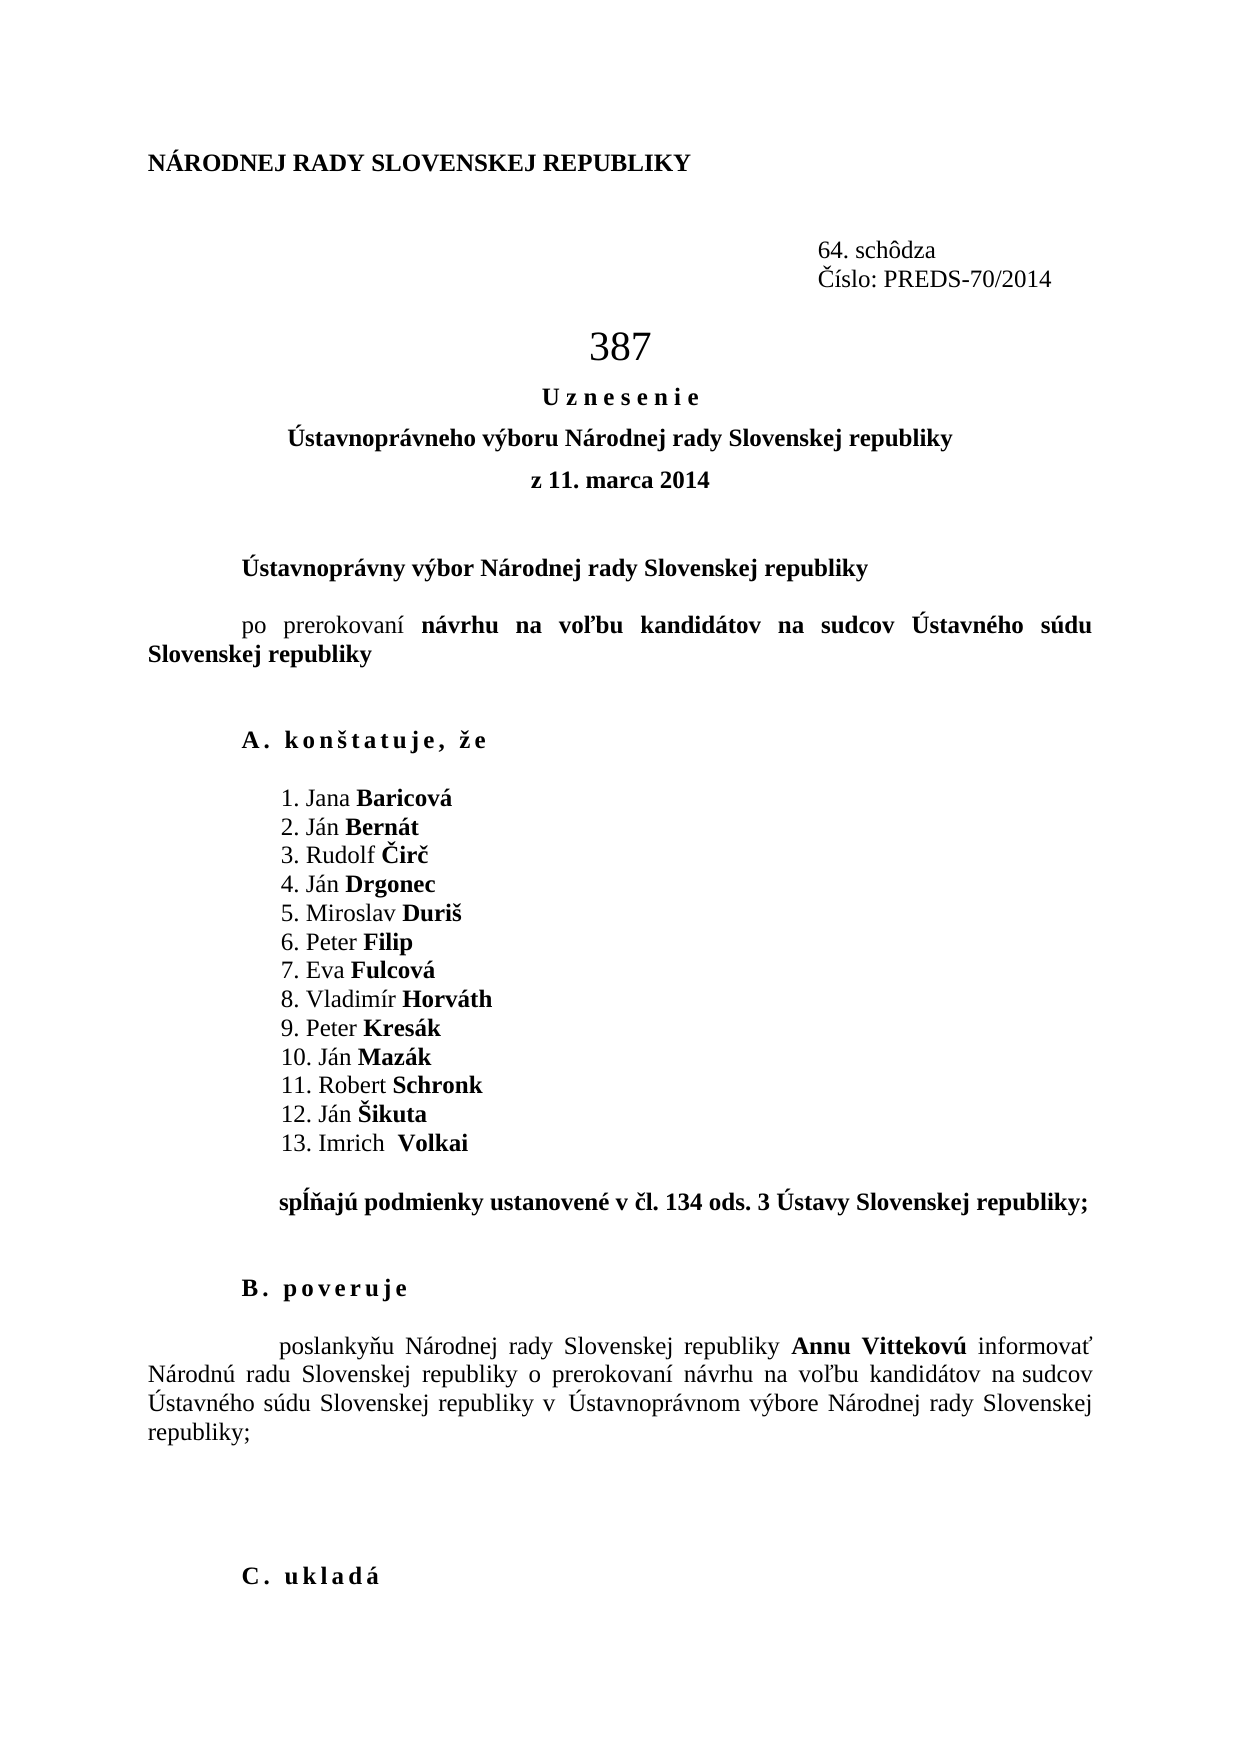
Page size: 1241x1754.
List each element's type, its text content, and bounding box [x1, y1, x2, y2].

text Ústavnoprávny výbor Národnej rady Slovenskej republiky [148, 553, 1093, 582]
text B. poveruje [148, 1273, 1093, 1302]
text Ústavnoprávneho výboru Národnej rady Slovenskej republiky [148, 423, 1093, 452]
text 3. Rudolf Čirč [281, 840, 1093, 869]
text 10. Ján Mazák [281, 1042, 1093, 1070]
text 387 [148, 322, 1093, 370]
text poslankyňu Národnej rady Slovenskej republiky Annu Vittekovú informovať Národnú radu Slovenskej republiky o prerokovaní návrhu na voľbu kandidátov na sudcov Ústavného súdu Slovenskej republiky v Ústavnoprávnom výbore Národnej rady Slovenskej republiky; [148, 1331, 1093, 1446]
text 4. Ján Drgonec [281, 869, 1093, 898]
text 9. Peter Kresák [281, 1013, 1093, 1042]
text 7. Eva Fulcová [281, 955, 1093, 984]
text Uznesenie [148, 382, 1093, 411]
text 2. Ján Bernát [281, 812, 1093, 840]
text Číslo: PREDS-70/2014 [148, 264, 1093, 293]
text 11. Robert Schronk [281, 1070, 1093, 1099]
text A. konštatuje, že [148, 725, 1093, 754]
text 8. Vladimír Horváth [281, 984, 1093, 1013]
text 64. schôdza [148, 236, 1093, 264]
text spĺňajú podmienky ustanovené v čl. 134 ods. 3 Ústavy Slovenskej republiky; [148, 1187, 1093, 1216]
text 5. Miroslav Duriš [281, 898, 1093, 927]
text Národnej rady Slovenskej republiky [148, 148, 1093, 176]
text po prerokovaní návrhu na voľbu kandidátov na sudcov Ústavného súdu Slovenskej republiky [148, 610, 1093, 668]
text C. ukladá [148, 1561, 1093, 1589]
text 6. Peter Filip [281, 927, 1093, 955]
text z 11. marca 2014 [148, 465, 1093, 493]
text 13. Imrich Volkai [281, 1128, 1093, 1157]
text 12. Ján Šikuta [281, 1099, 1093, 1128]
text 1. Jana Baricová [281, 783, 1093, 812]
